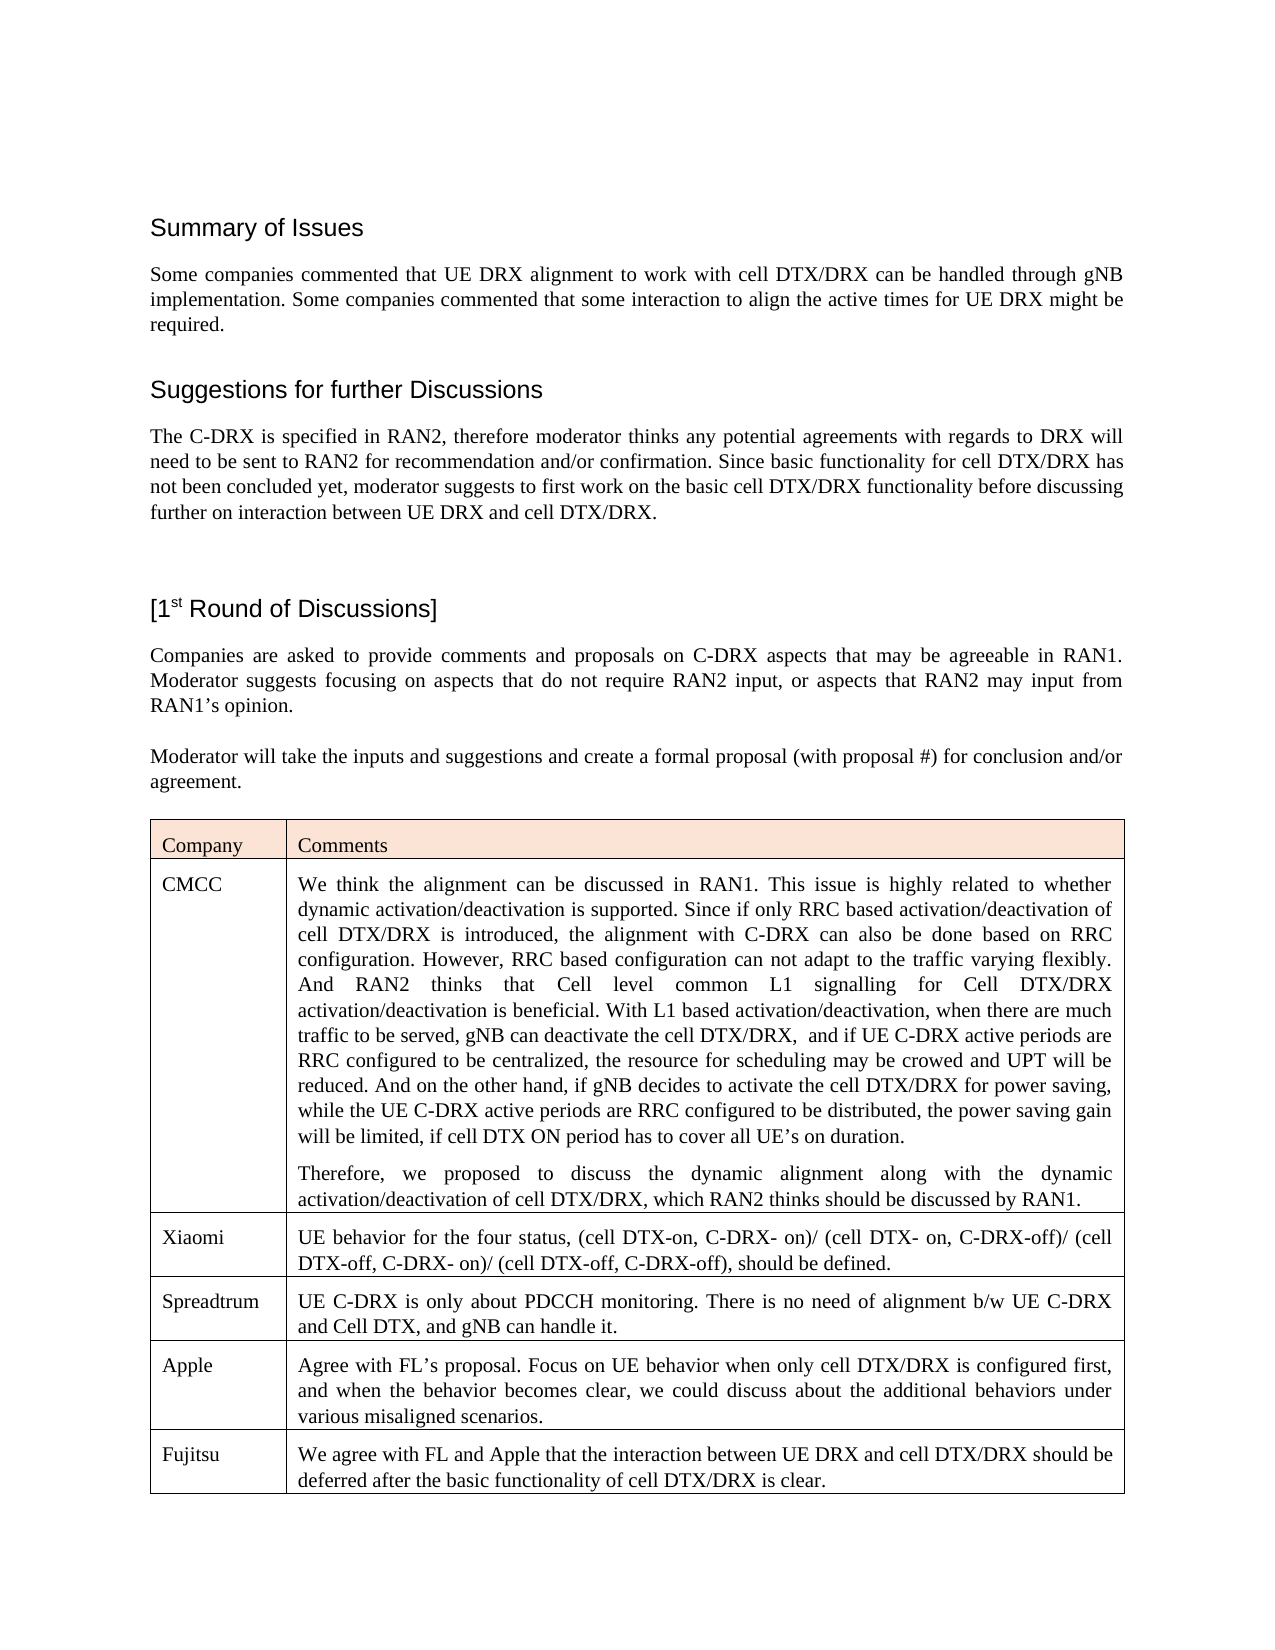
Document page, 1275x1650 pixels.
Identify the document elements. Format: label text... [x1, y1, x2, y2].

text Companies are asked to provide comments and proposals on C-DRX aspects that may be agreeable in RAN1. Moderator suggests focusing on aspects that do not require RAN2 input, or aspects that RAN2 may input from RAN1’s opinion. [150, 643, 1125, 717]
subtitle Summary of Issues [150, 213, 1125, 242]
table_cell Agree with FL’s proposal. Focus on UE behavior when only cell DTX/DRX is configured first, and when the behavior becomes clear, we could discuss about the additional behaviors under various misaligned scenarios. [287, 1341, 1124, 1429]
text Some companies commented that UE DRX alignment to work with cell DTX/DRX can be handled through gNB implementation. Some companies commented that some interaction to align the active times for UE DRX might be required. [150, 262, 1125, 336]
table_cell We agree with FL and Apple that the interaction between UE DRX and cell DTX/DRX should be deferred after the basic functionality of cell DTX/DRX is clear. [287, 1430, 1124, 1493]
table_cell CMCC [151, 859, 286, 1212]
text The C-DRX is specified in RAN2, therefore moderator thinks any potential agreements with regards to DRX will need to be sent to RAN2 for recommendation and/or confirmation. Since basic functionality for cell DTX/DRX has not been concluded yet, moderator suggests to first work on the basic cell DTX/DRX functionality before discussing further on interaction between UE DRX and cell DTX/DRX. [150, 424, 1125, 524]
table_cell UE C-DRX is only about PDCCH monitoring. There is no need of alignment b/w UE C-DRX and Cell DTX, and gNB can handle it. [287, 1277, 1124, 1340]
subtitle Suggestions for further Discussions [150, 375, 1125, 404]
table_header Company [151, 820, 286, 858]
table_cell UE behavior for the four status, (cell DTX-on, C-DRX- on)/ (cell DTX- on, C-DRX-off)/ (cell DTX-off, C-DRX- on)/ (cell DTX-off, C-DRX-off), should be defined. [287, 1213, 1124, 1276]
table_cell Spreadtrum [151, 1277, 286, 1340]
table_cell Fujitsu [151, 1430, 286, 1493]
table_cell Xiaomi [151, 1213, 286, 1276]
table_cell Apple [151, 1341, 286, 1429]
table_cell We think the alignment can be discussed in RAN1. This issue is highly related to whether dynamic activation/deactivation is supported. Since if only RRC based activation/deactivation of cell DTX/DRX is introduced, the alignment with C-DRX can also be done based on RRC configuration. However, RRC based configuration can not adapt to the traffic varying flexibly. And RAN2 thinks that Cell level common L1 signalling for Cell DTX/DRX activation/deactivation is beneficial. With L1 based activation/deactivation, when there are much traffic to be served, gNB can deactivate the cell DTX/DRX, and if UE C-DRX active periods are RRC configured to be centralized, the resource for scheduling may be crowed and UPT will be reduced. And on the other hand, if gNB decides to activate the cell DTX/DRX for power saving, while the UE C-DRX active periods are RRC configured to be distributed, the power saving gain will be limited, if cell DTX ON period has to cover all UE’s on duration. Therefore, we proposed to discuss the dynamic alignment along with the dynamic activation/deactivation of cell DTX/DRX, which RAN2 thinks should be discussed by RAN1. [287, 859, 1124, 1212]
text Moderator will take the inputs and suggestions and create a formal proposal (with proposal #) for conclusion and/or agreement. [150, 744, 1125, 793]
table_header Comments [287, 820, 1124, 858]
subtitle [1st Round of Discussions] [150, 594, 1125, 623]
